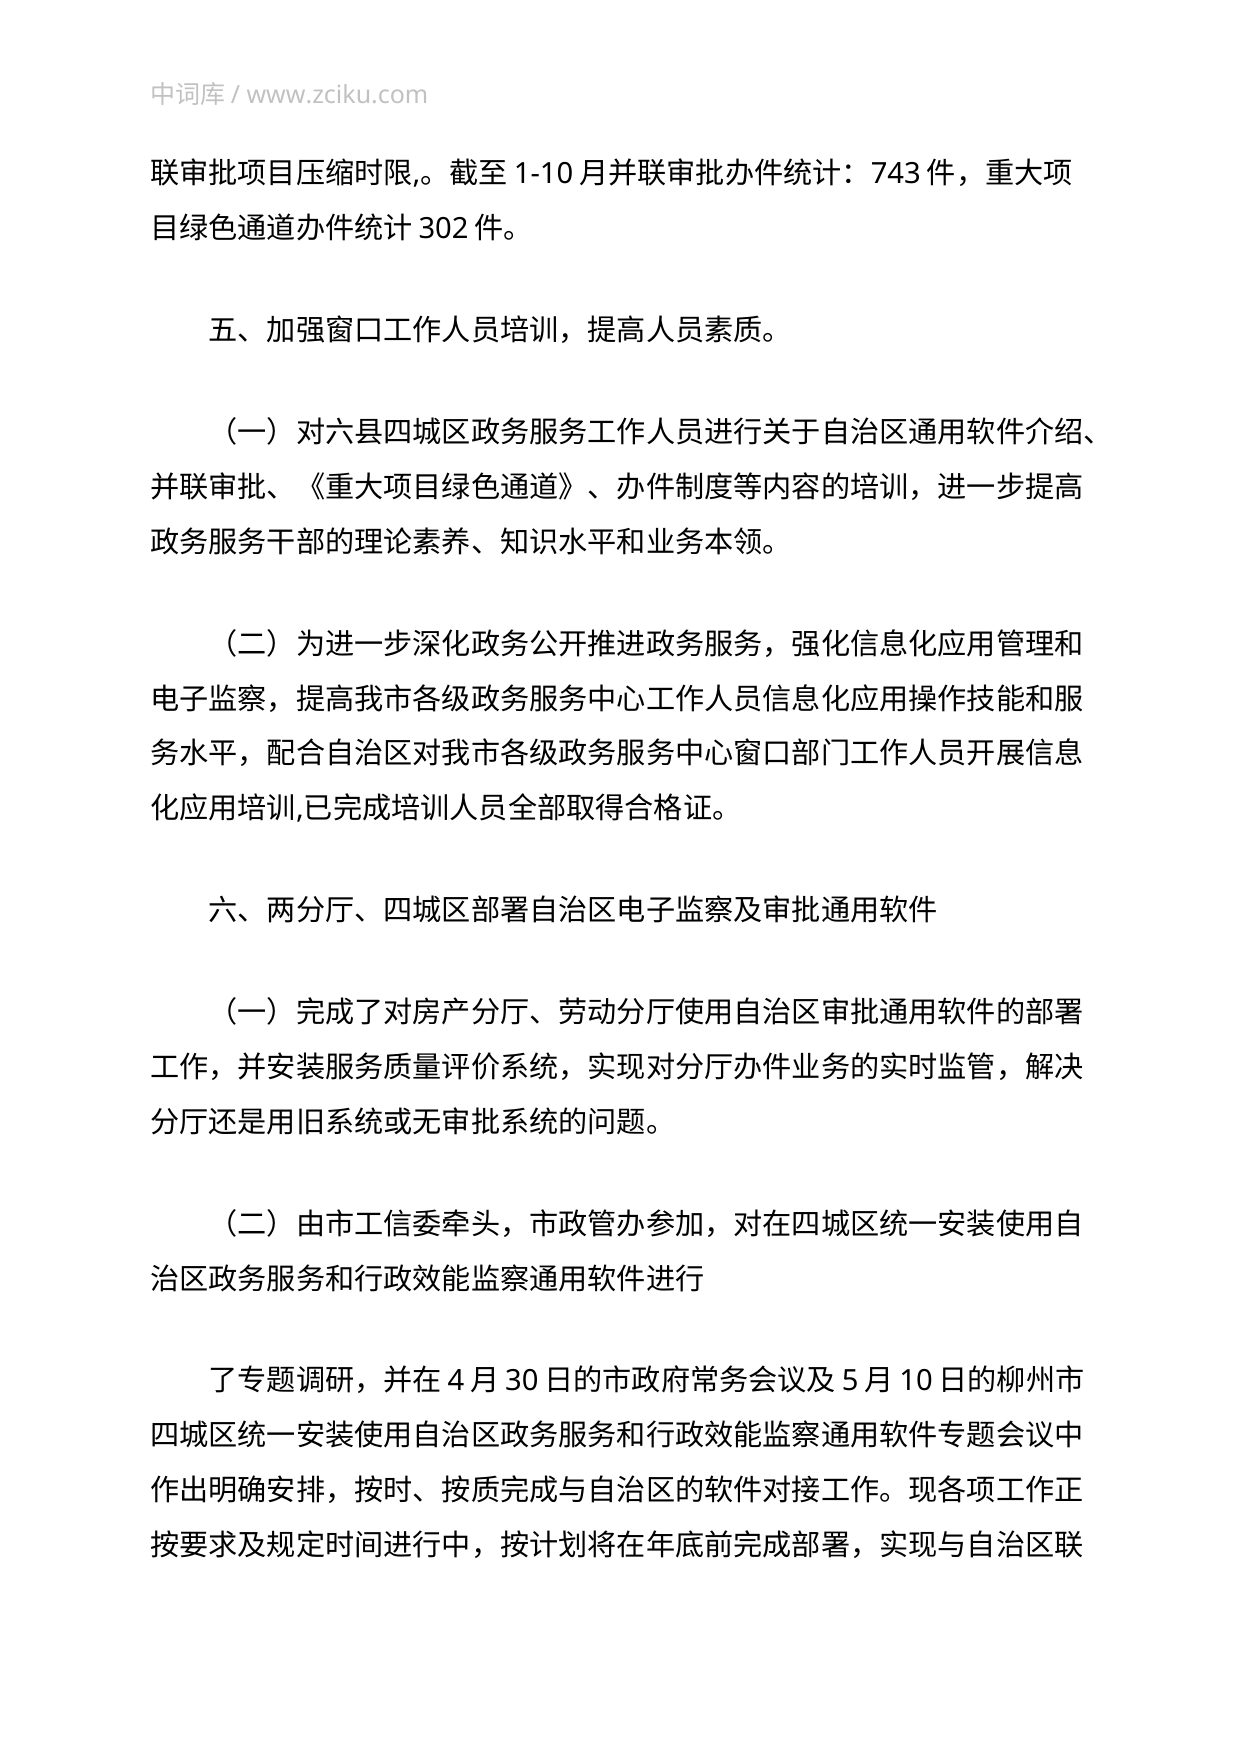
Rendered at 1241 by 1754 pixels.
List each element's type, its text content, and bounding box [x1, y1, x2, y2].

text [150, 1357, 1090, 1564]
text 六、两分厅、四城区部署自治区电子监察及审批通用软件 [150, 887, 1090, 929]
text （一）完成了对房产分厅、劳动分厅使用自治区审批通用软件的部署工作，并安装服务质量评价系统，实现对分厅办件业务的实时监管，解决分厅还是用旧系统或无审批系统的问题。 [150, 989, 1090, 1141]
text （二）为进一步深化政务公开推进政务服务，强化信息化应用管理和电子监察，提高我市各级政务服务中心工作人员信息化应用操作技能和服务水平，配合自治区对我市各级政务服务中心窗口部门工作人员开展信息化应用培训,已完成培训人员全部取得合格证。 [150, 620, 1090, 827]
text （二）由市工信委牵头，市政管办参加，对在四城区统一安装使用自治区政务服务和行政效能监察通用软件进行 [150, 1200, 1090, 1297]
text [150, 150, 1090, 247]
text 五、加强窗口工作人员培训，提高人员素质。 [150, 307, 1090, 349]
text （一）对六县四城区政务服务工作人员进行关于自治区通用软件介绍、并联审批、《重大项目绿色通道》、办件制度等内容的培训，进一步提高政务服务干部的理论素养、知识水平和业务本领。 [150, 409, 1090, 561]
